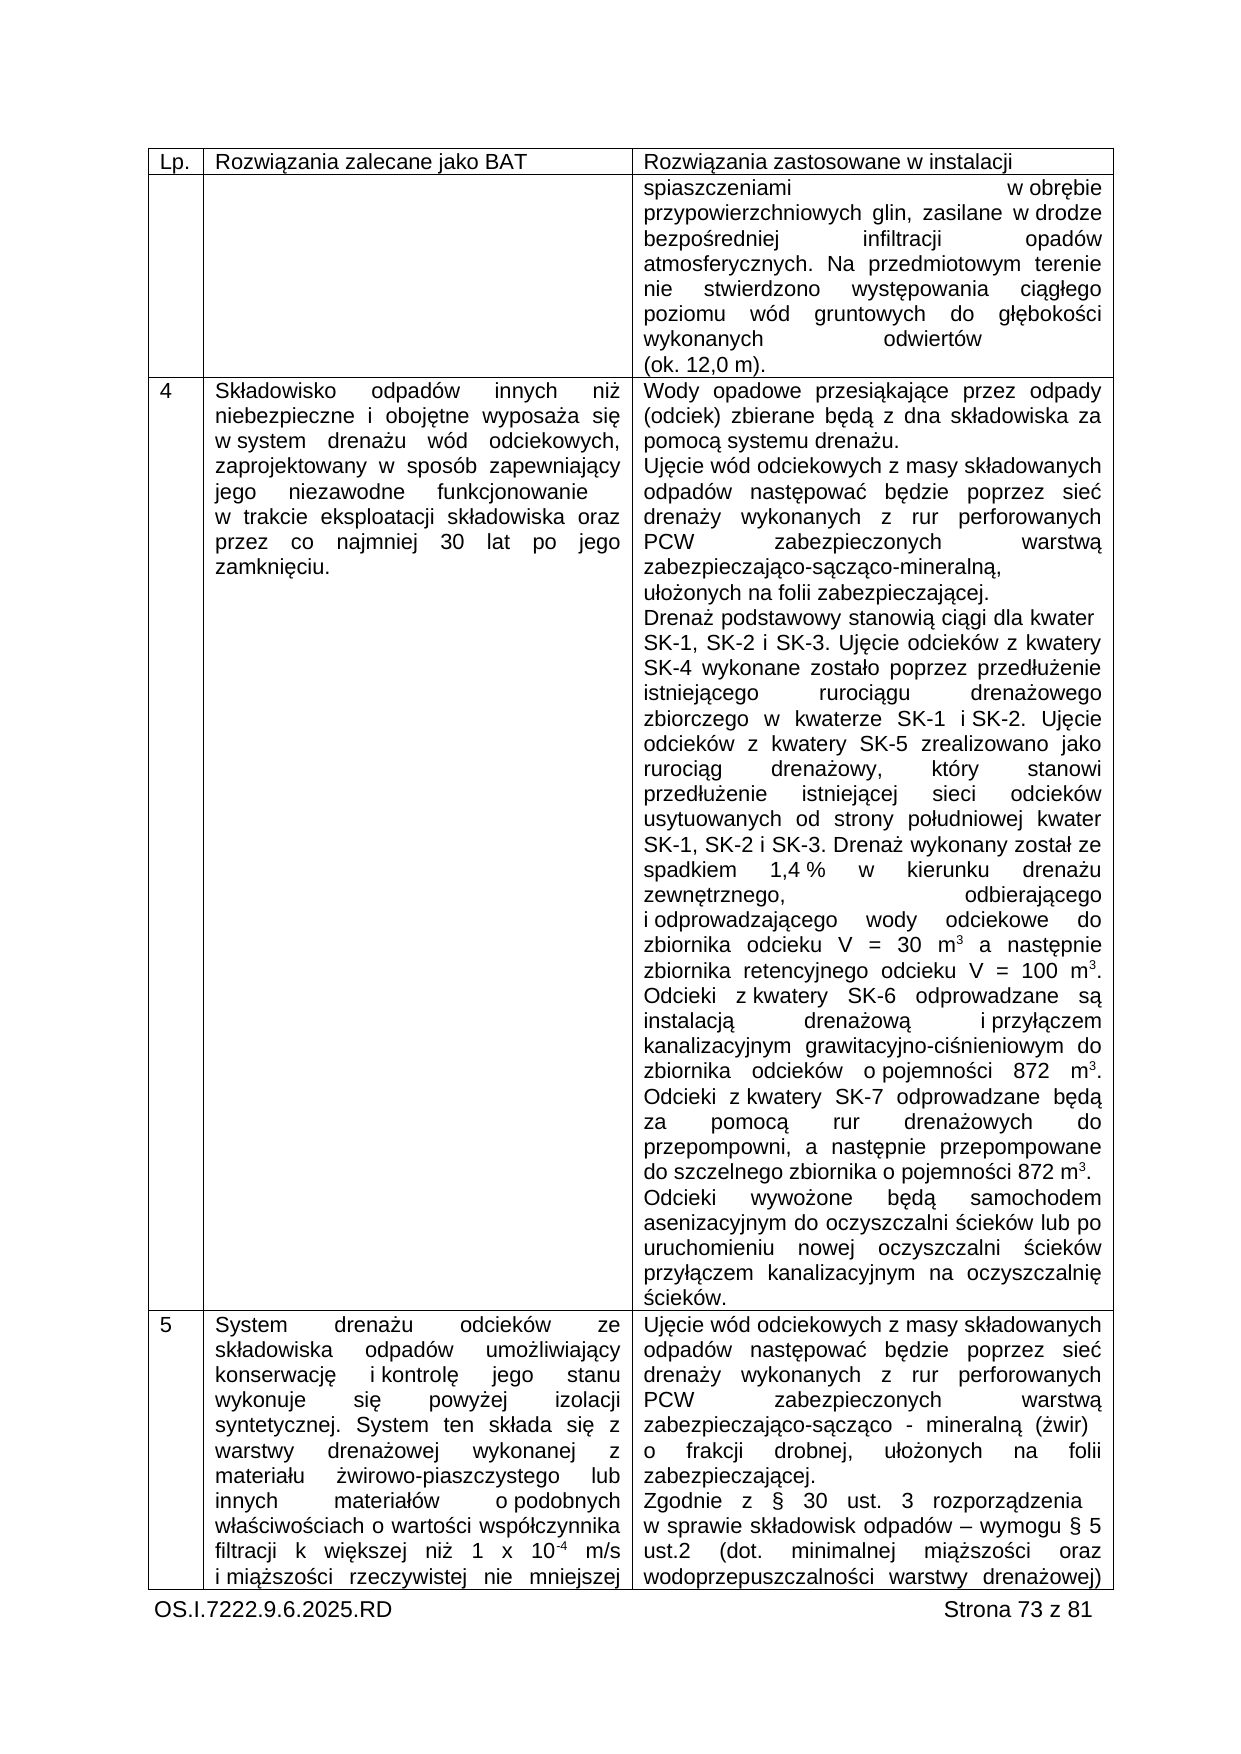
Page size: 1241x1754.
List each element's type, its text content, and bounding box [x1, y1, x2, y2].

table_cell Składowisko odpadów innych niż niebezpieczne i obojętne wyposaża się w system drenażu wód odciekowych, zaprojektowany w sposób zapewniający jego niezawodne funkcjonowanie w trakcie eksploatacji składowiska oraz przez co najmniej 30 lat po jego zamknięciu. [204, 378, 632, 1310]
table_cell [633, 175, 1113, 377]
table_cell 4 [149, 378, 203, 1310]
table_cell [633, 1311, 1113, 1589]
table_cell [204, 1311, 632, 1589]
table_header Lp. [149, 149, 203, 174]
table_header Rozwiązania zastosowane w instalacji [633, 149, 1113, 174]
table_header Rozwiązania zalecane jako BAT [204, 149, 632, 174]
table_cell Wody opadowe przesiąkające przez odpady (odciek) zbierane będą z dna składowiska za pomocą systemu drenażu. Ujęcie wód odciekowych z masy składowanych odpadów następować będzie poprzez sieć drenaży wykonanych z rur perforowanych PCW zabezpieczonych warstwą zabezpieczająco-sącząco-mineralną, ułożonych na folii zabezpieczającej. Drenaż podstawowy stanowią ciągi dla kwater SK-1, SK-2 i SK-3. Ujęcie odcieków z kwatery SK-4 wykonane zostało poprzez przedłużenie istniejącego rurociągu drenażowego zbiorczego w kwaterze SK-1 i SK-2. Ujęcie odcieków z kwatery SK-5 zrealizowano jako rurociąg drenażowy, który stanowi przedłużenie istniejącej sieci odcieków usytuowanych od strony południowej kwater SK-1, SK-2 i SK-3. Drenaż wykonany został ze spadkiem 1,4 % w kierunku drenażu zewnętrznego, odbierającego i odprowadzającego wody odciekowe do zbiornika odcieku V = 30 m3 a następnie zbiornika retencyjnego odcieku V = 100 m3. Odcieki z kwatery SK-6 odprowadzane są instalacją drenażową i przyłączem kanalizacyjnym grawitacyjno-ciśnieniowym do zbiornika odcieków o pojemności 872 m3. Odcieki z kwatery SK-7 odprowadzane będą za pomocą rur drenażowych do przepompowni, a następnie przepompowane do szczelnego zbiornika o pojemności 872 m3. Odcieki wywożone będą samochodem asenizacyjnym do oczyszczalni ścieków lub po uruchomieniu nowej oczyszczalni ścieków przyłączem kanalizacyjnym na oczyszczalnię ścieków. [633, 378, 1113, 1310]
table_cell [204, 175, 632, 377]
table_cell 5 [149, 1311, 203, 1589]
table_cell 3 [149, 175, 203, 377]
